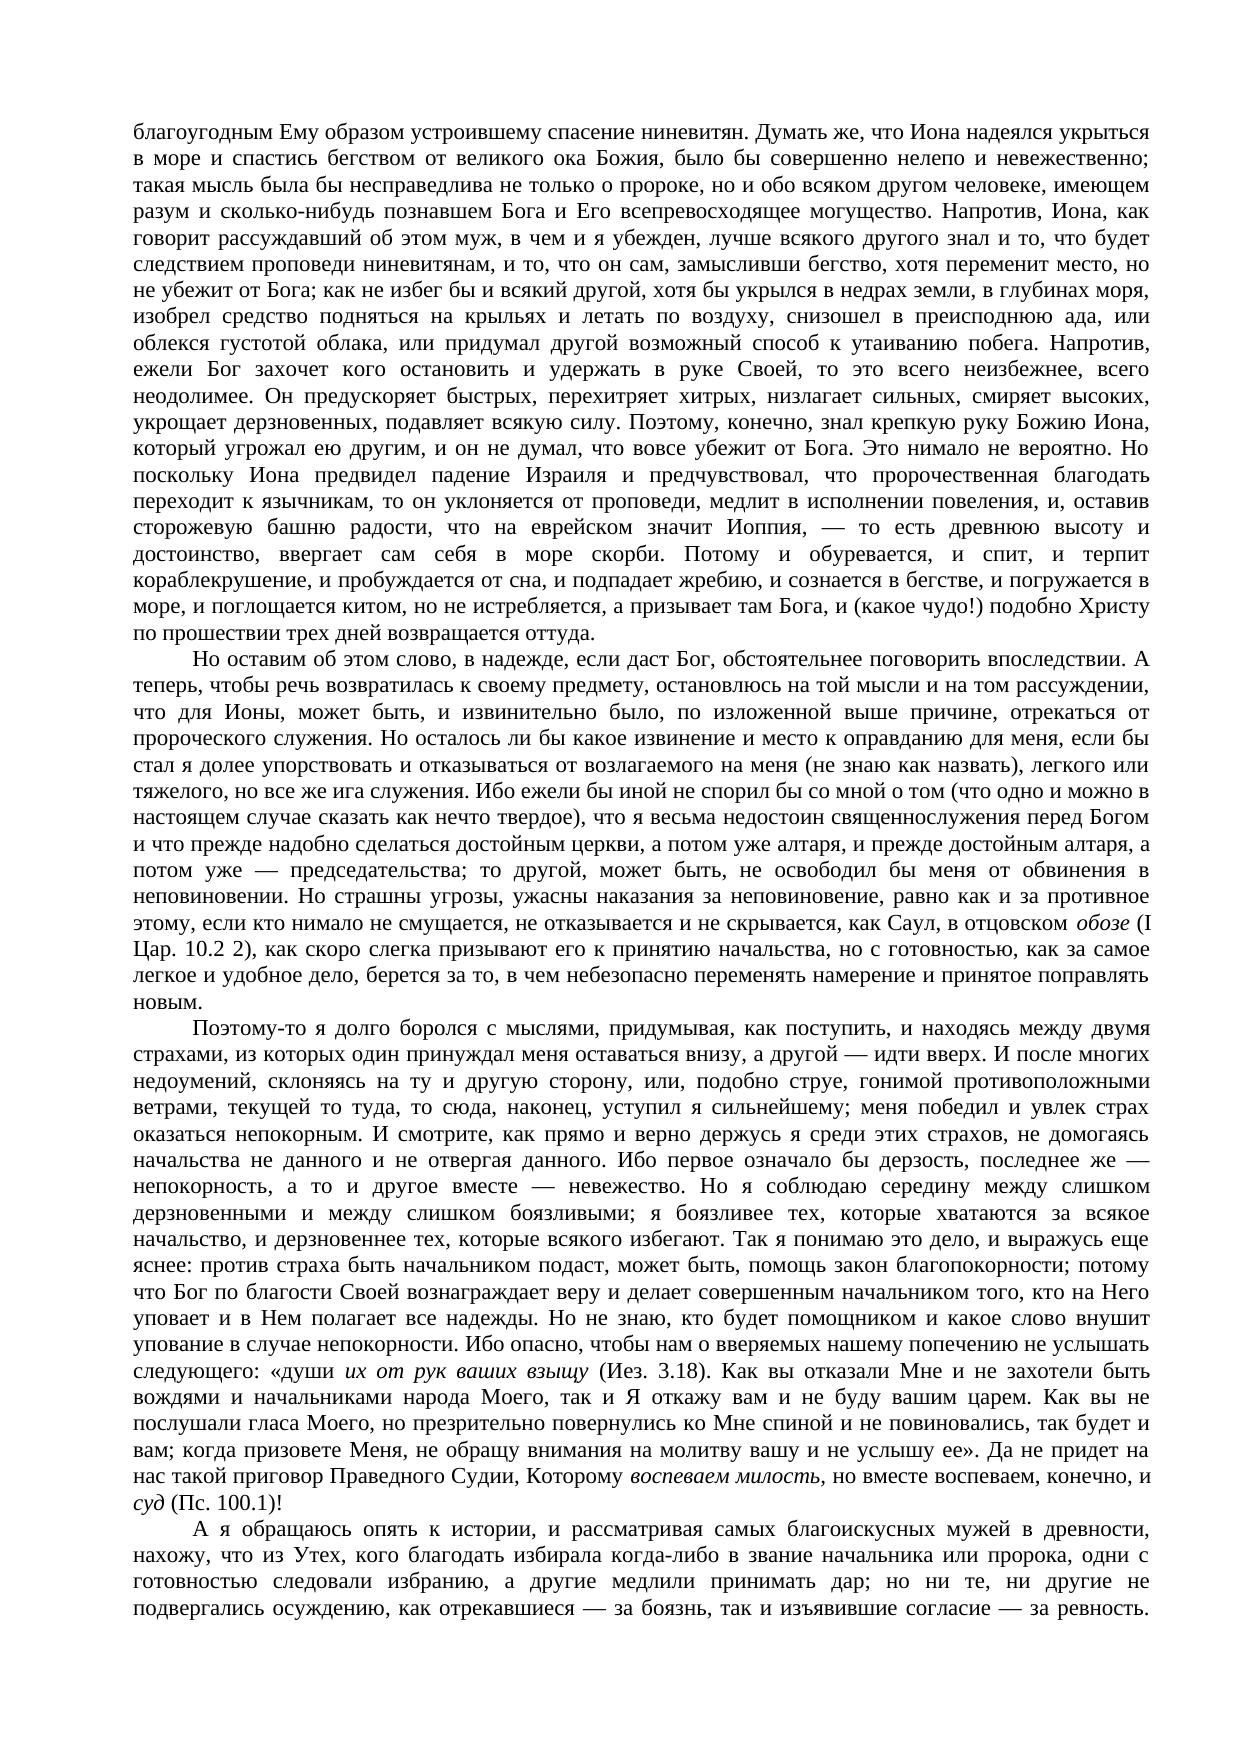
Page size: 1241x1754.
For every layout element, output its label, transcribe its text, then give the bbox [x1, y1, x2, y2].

text Поэтому-то я долго боролся с мыслями, придумывая, как поступить, и находясь между двумя страхами, из которых один принуждал меня оставаться внизу, а другой — идти вверх. И после многих недоумений, склоняясь на ту и другую сторону, или, подобно струе, гонимой противоположными ветрами, текущей то туда, то сюда, наконец, уступил я сильнейшему; меня победил и увлек страх оказаться непокорным. И смотрите, как прямо и верно держусь я среди этих страхов, не домогаясь начальства не данного и не отвергая данного. Ибо первое означало бы дерзость, последнее же — непокорность, а то и другое вместе — невежество. Но я соблюдаю середину между слишком дерзновенными и между слишком боязливыми; я боязливее тех, которые хватаются за всякое начальство, и дерзновеннее тех, которые всякого избегают. Так я понимаю это дело, и выражусь еще яснее: против страха быть начальником подаст, может быть, помощь закон благопокорности; потому что Бог по благости Своей вознаграждает веру и делает совершенным начальником того, кто на Него уповает и в Нем полагает все надежды. Но не знаю, кто будет помощником и какое слово внушит упование в случае непокорности. Ибо опасно, чтобы нам о вверяемых нашему попечению не услышать следующего: «души их от рук ваших взыщу (Иез. 3.18). Как вы отказали Мне и не захотели быть вождями и начальниками народа Моего, так и Я откажу вам и не буду вашим царем. Как вы не послушали гласа Моего, но презрительно повернулись ко Мне спиной и не повиновались, так будет и вам; когда призовете Меня, не обращу внимания на молитву вашу и не услышу ее». Да не придет на нас такой приговор Праведного Судии, Которому воспеваем милость, но вместе воспеваем, конечно, и суд (Пс. 100.1)! [133, 1014, 1152, 1515]
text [133, 118, 1152, 645]
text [133, 1515, 1152, 1620]
text Но оставим об этом слово, в надежде, если даст Бог, обстоятельнее поговорить впоследствии. А теперь, чтобы речь возвратилась к своему предмету, остановлюсь на той мысли и на том рассуждении, что для Ионы, может быть, и извинительно было, по изложенной выше причине, отрекаться от пророческого служения. Но осталось ли бы какое извинение и место к оправданию для меня, если бы стал я долее упорствовать и отказываться от возлагаемого на меня (не знаю как назвать), легкого или тяжелого, но все же ига служения. Ибо ежели бы иной не спорил бы со мной о том (что одно и можно в настоящем случае сказать как нечто твердое), что я весьма недостоин священнослужения перед Богом и что прежде надобно сделаться достойным церкви, а потом уже алтаря, и прежде достойным алтаря, а потом уже — председательства; то другой, может быть, не освободил бы меня от обвинения в неповиновении. Но страшны угрозы, ужасны наказания за неповиновение, равно как и за противное этому, если кто нимало не смущается, не отказывается и не скрывается, как Саул, в отцовском обозе (I Цар. 10.2 2), как скоро слегка призывают его к принятию начальства, но с готовностью, как за самое легкое и удобное дело, берется за то, в чем небезопасно переменять намерение и принятое поправлять новым. [133, 645, 1152, 1014]
